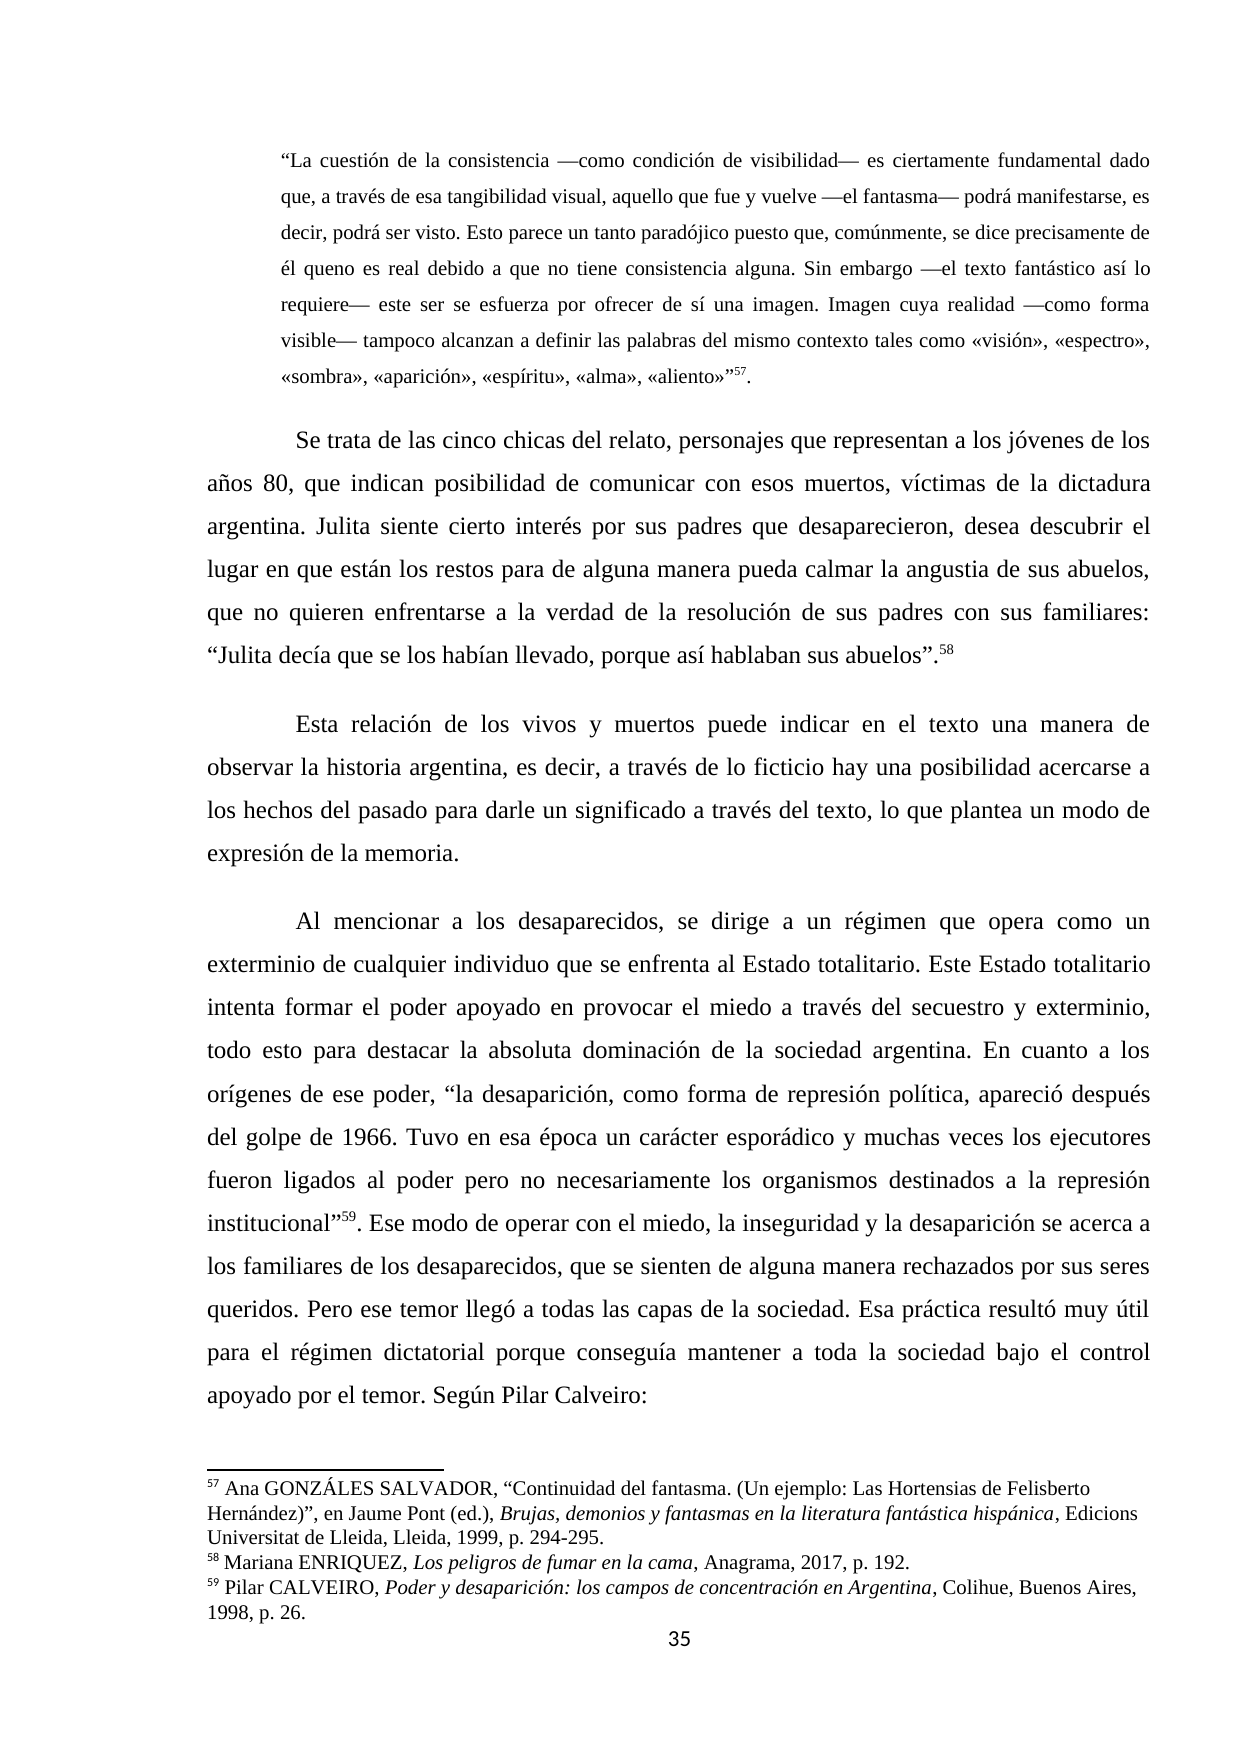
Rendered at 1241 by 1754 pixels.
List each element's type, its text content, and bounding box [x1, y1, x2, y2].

text Al mencionar a los desaparecidos, se dirige a un régimen que opera como un exterminio de cualquier individuo que se enfrenta al Estado totalitario. Este Estado totalitario intenta formar el poder apoyado en provocar el miedo a través del secuestro y exterminio, todo esto para destacar la absoluta dominación de la sociedad argentina. En cuanto a los orígenes de ese poder, “la desaparición, como forma de represión política, apareció después del golpe de 1966. Tuvo en esa época un carácter esporádico y muchas veces los ejecutores fueron ligados al poder pero no necesariamente los organismos destinados a la represión institucional”. Ese modo de operar con el miedo, la inseguridad y la desaparición se acerca a los familiares de los desaparecidos, que se sienten de alguna manera rechazados por sus seres queridos. Pero ese temor llegó a todas las capas de la sociedad. Esa práctica resultó muy útil para el régimen dictatorial porque conseguía mantener a toda la sociedad bajo el control apoyado por el temor. Según Pilar Calveiro: [207, 906, 1152, 1409]
text Esta relación de los vivos y muertos puede indicar en el texto una manera de observar la historia argentina, es decir, a través de lo ficticio hay una posibilidad acercarse a los hechos del pasado para darle un significado a través del texto, lo que plantea un modo de expresión de la memoria. [207, 709, 1152, 867]
text “La cuestión de la consistencia —como condición de visibilidad— es ciertamente fundamental dado que, a través de esa tangibilidad visual, aquello que fue y vuelve —el fantasma— podrá manifestarse, es decir, podrá ser visto. Esto parece un tanto paradójico puesto que, comúnmente, se dice precisamente de él queno es real debido a que no tiene consistencia alguna. Sin embargo —el texto fantástico así lo requiere— este ser se esfuerza por ofrecer de sí una imagen. Imagen cuya realidad —como forma visible— tampoco alcanzan a definir las palabras del mismo contexto tales como «visión», «espectro», «sombra», «aparición», «espíritu», «alma», «aliento»”. [281, 148, 1152, 388]
text Se trata de las cinco chicas del relato, personajes que representan a los jóvenes de los años 80, que indican posibilidad de comunicar con esos muertos, víctimas de la dictadura argentina. Julita siente cierto interés por sus padres que desaparecieron, desea descubrir el lugar en que están los restos para de alguna manera pueda calmar la angustia de sus abuelos, que no quieren enfrentarse a la verdad de la resolución de sus padres con sus familiares: “Julita decía que se los habían llevado, porque así hablaban sus abuelos”. [207, 425, 1152, 669]
